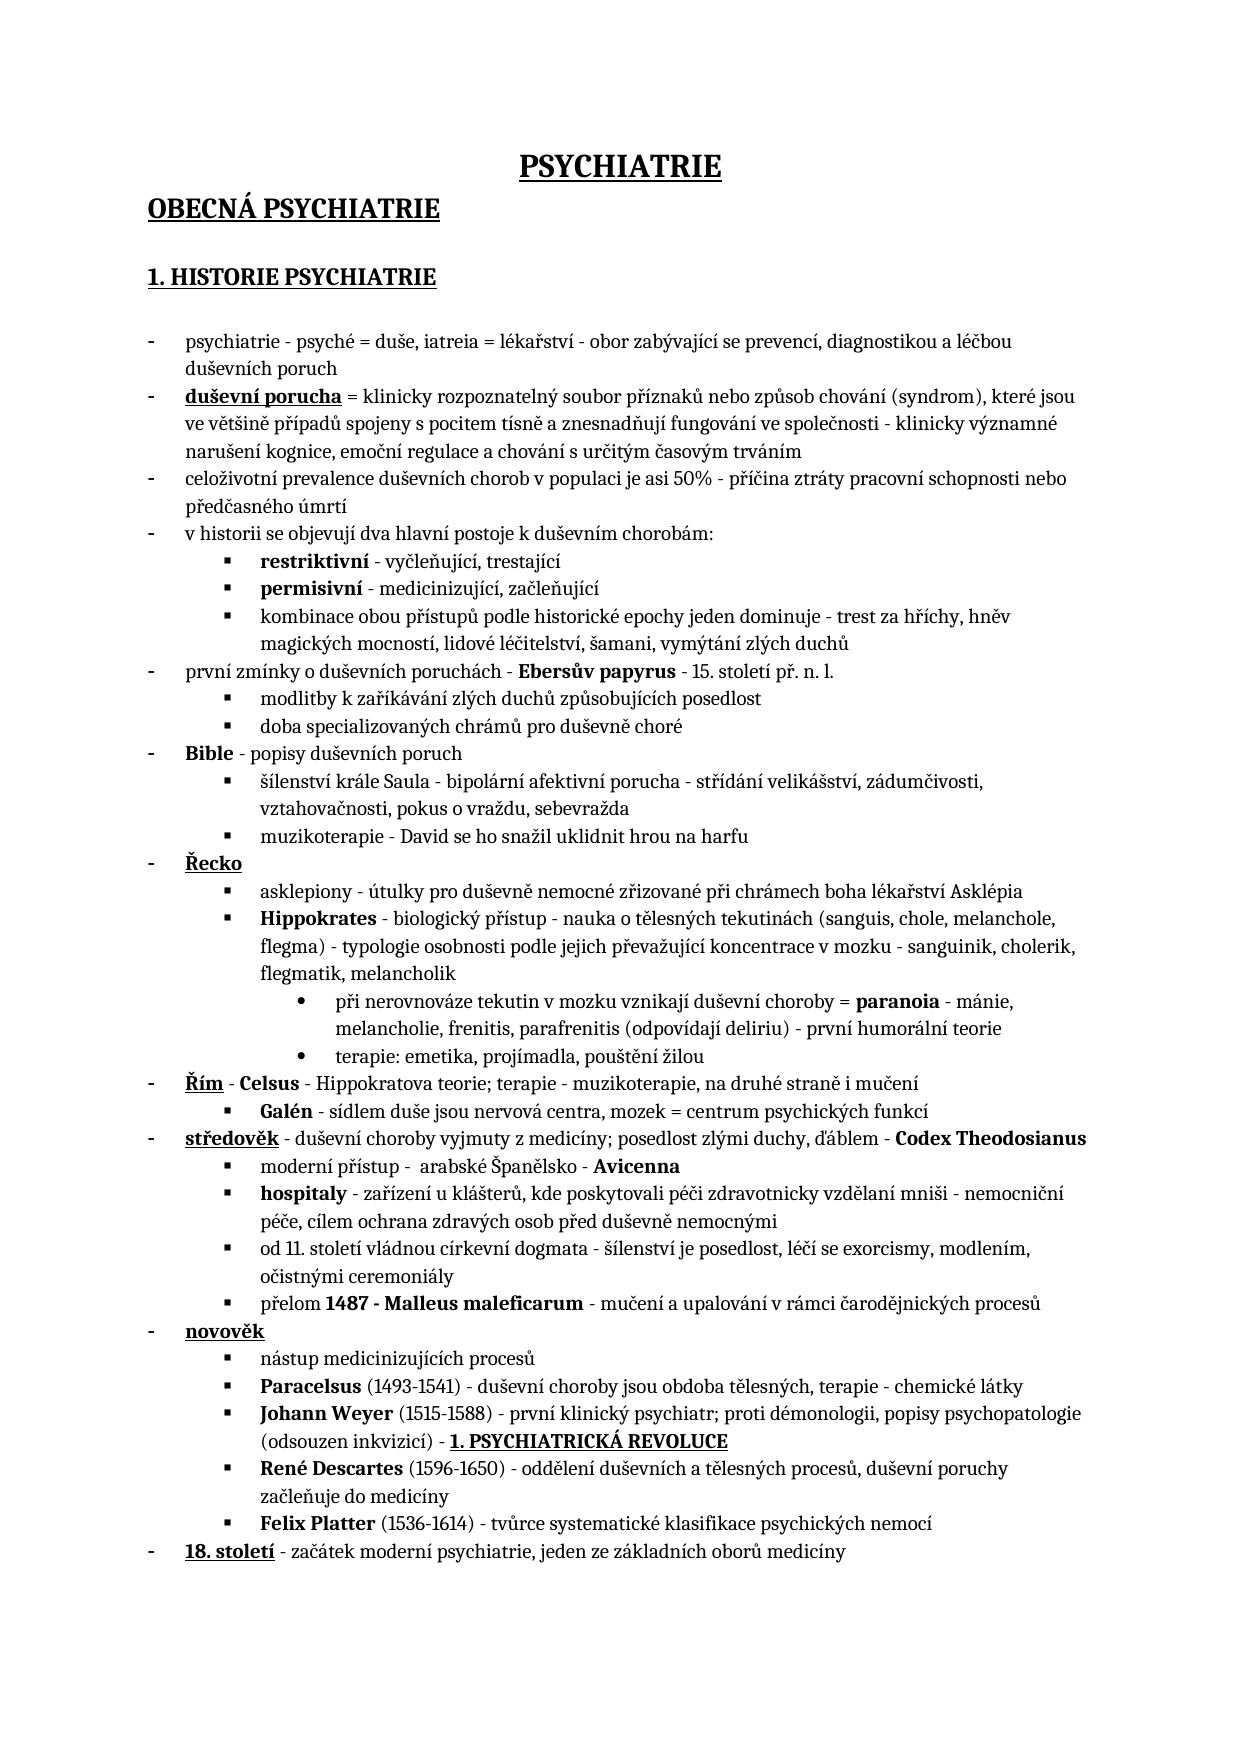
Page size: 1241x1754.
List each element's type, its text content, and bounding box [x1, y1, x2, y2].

list šílenství krále Saula - bipolární afektivní porucha - střídání velikášství, zádumčivosti, vztahovačnosti, pokus o vraždu, sebevražda [223, 769, 1092, 821]
list muzikoterapie - David se ho snažil uklidnit hrou na harfu [223, 824, 1092, 848]
list restriktivní - vyčleňující, trestající [223, 549, 1092, 573]
list modlitby k zaříkávání zlých duchů způsobujících posedlost [223, 687, 1092, 711]
text OBECNÁ PSYCHIATRIE [148, 192, 1092, 225]
list 18. století - začátek moderní psychiatrie, jeden ze základních oborů medicíny [148, 1539, 1092, 1563]
list v historii se objevují dva hlavní postoje k duševním chorobám: [148, 522, 1092, 546]
list od 11. století vládnou církevní dogmata - šílenství je posedlost, léčí se exorcismy, modlením, očistnými ceremoniály [223, 1237, 1092, 1288]
list přelom 1487 - Malleus maleficarum - mučení a upalování v rámci čarodějnických procesů [223, 1292, 1092, 1316]
list Bible - popisy duševních poruch [148, 742, 1092, 766]
list nástup medicinizujících procesů [223, 1347, 1092, 1371]
list hospitaly - zařízení u klášterů, kde poskytovali péči zdravotnicky vzdělaní mniši - nemocniční péče, cílem ochrana zdravých osob před duševně nemocnými [223, 1182, 1092, 1233]
list první zmínky o duševních poruchách - Ebersův papyrus - 15. století př. n. l. [148, 659, 1092, 683]
list Felix Platter (1536-1614) - tvůrce systematické klasifikace psychických nemocí [223, 1512, 1092, 1536]
list středověk - duševní choroby vyjmuty z medicíny; posedlost zlými duchy, ďáblem - Codex Theodosianus [148, 1127, 1092, 1151]
list Řecko [148, 852, 1092, 876]
list doba specializovaných chrámů pro duševně choré [223, 714, 1092, 738]
list duševní porucha = klinicky rozpoznatelný soubor příznaků nebo způsob chování (syndrom), které jsou ve většině případů spojeny s pocitem tísně a znesnadňují fungování ve společnosti - klinicky významné narušení kognice, emoční regulace a chování s určitým časovým trváním [148, 384, 1092, 463]
text 1. HISTORIE PSYCHIATRIE [148, 263, 1092, 292]
list novověk [148, 1319, 1092, 1343]
list psychiatrie - psyché = duše, iatreia = lékařství - obor zabývající se prevencí, diagnostikou a léčbou duševních poruch [148, 329, 1092, 381]
list moderní přístup - arabské Španělsko - Avicenna [223, 1154, 1092, 1178]
list Galén - sídlem duše jsou nervová centra, mozek = centrum psychických funkcí [223, 1099, 1092, 1123]
list při nerovnováze tekutin v mozku vznikají duševní choroby = paranoia - mánie, melancholie, frenitis, parafrenitis (odpovídají deliriu) - první humorální teorie [298, 989, 1092, 1041]
list René Descartes (1596-1650) - oddělení duševních a tělesných procesů, duševní poruchy začleňuje do medicíny [223, 1457, 1092, 1508]
list celoživotní prevalence duševních chorob v populaci je asi 50% - příčina ztráty pracovní schopnosti nebo předčasného úmrtí [148, 467, 1092, 518]
list Paracelsus (1493-1541) - duševní choroby jsou obdoba tělesných, terapie - chemické látky [223, 1374, 1092, 1398]
list terapie: emetika, projímadla, pouštění žilou [298, 1044, 1092, 1068]
list permisivní - medicinizující, začleňující [223, 577, 1092, 601]
list asklepiony - útulky pro duševně nemocné zřizované při chrámech boha lékařství Asklépia [223, 879, 1092, 903]
list Hippokrates - biologický přístup - nauka o tělesných tekutinách (sanguis, chole, melanchole, flegma) - typologie osobnosti podle jejich převažující koncentrace v mozku - sanguinik, cholerik, flegmatik, melancholik [223, 907, 1092, 986]
text PSYCHIATRIE [148, 148, 1092, 186]
list kombinace obou přístupů podle historické epochy jeden dominuje - trest za hříchy, hněv magických mocností, lidové léčitelství, šamani, vymýtání zlých duchů [223, 604, 1092, 656]
list Johann Weyer (1515-1588) - první klinický psychiatr; proti démonologii, popisy psychopatologie (odsouzen inkvizicí) - 1. PSYCHIATRICKÁ REVOLUCE [223, 1402, 1092, 1453]
list Řím - Celsus - Hippokratova teorie; terapie - muzikoterapie, na druhé straně i mučení [148, 1072, 1092, 1096]
